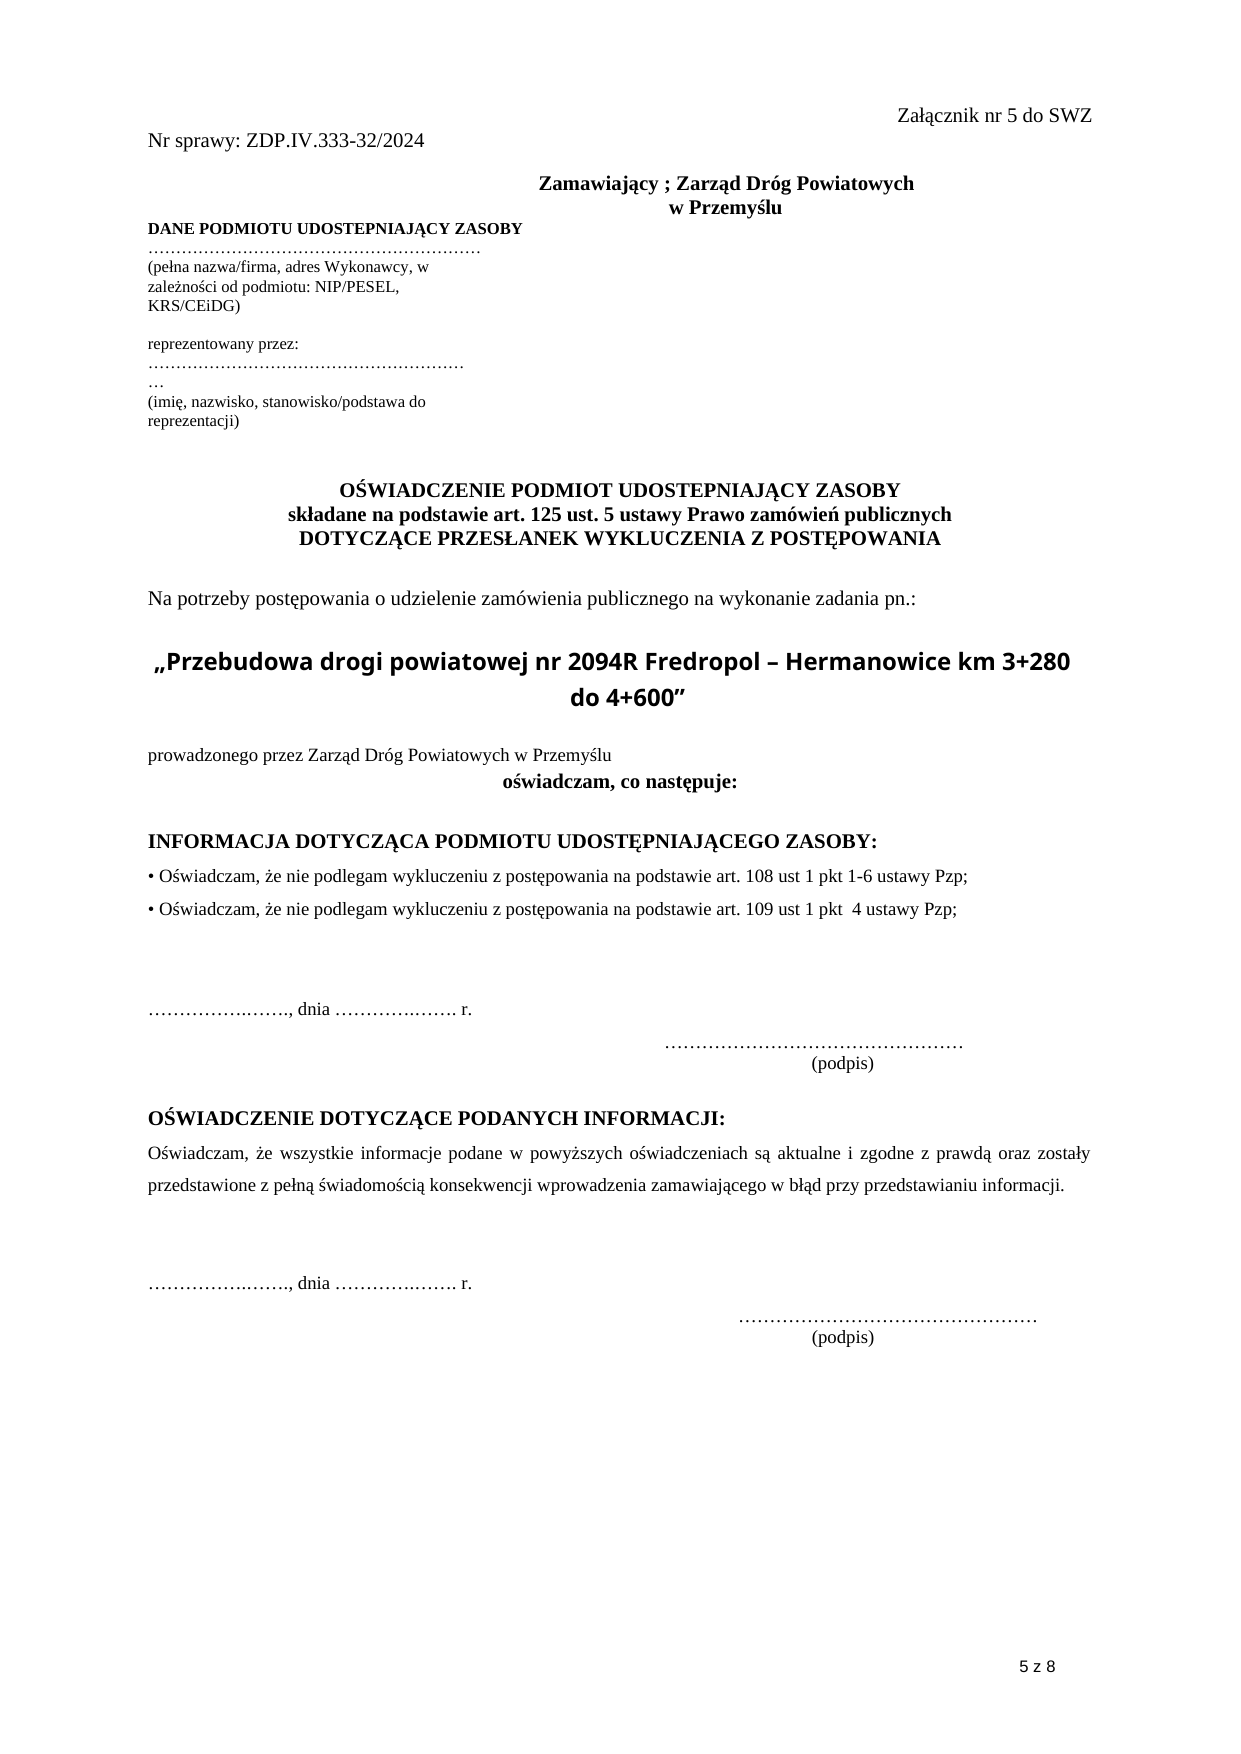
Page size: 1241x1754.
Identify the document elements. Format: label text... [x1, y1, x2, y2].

text składane na podstawie art. 125 ust. 5 ustawy Prawo zamówień publicznych [148, 502, 1092, 526]
text Zamawiający ; Zarząd Dróg Powiatowych [148, 171, 1092, 195]
text (podpis) [738, 1052, 1092, 1074]
text (pełna nazwa/firma, adres Wykonawcy, w zależności od podmiotu: NIP/PESEL, KRS/CEiDG) [148, 257, 472, 315]
text INFORMACJA DOTYCZĄCA PODMIOTU UDOSTĘPNIAJĄCEGO ZASOBY: [148, 829, 1092, 853]
text DOTYCZĄCE PRZESŁANEK WYKLUCZENIA Z POSTĘPOWANIA [148, 526, 1092, 550]
text • Oświadczam, że nie podlegam wykluczeniu z postępowania na podstawie art. 108 ust 1 pkt 1-6 ustawy Pzp; [148, 865, 1092, 887]
text (podpis) [738, 1326, 1092, 1348]
text reprezentowany przez: [148, 334, 1092, 353]
text ………………………………………… [664, 1304, 1092, 1326]
text OŚWIADCZENIE PODMIOT UDOSTEPNIAJĄCY ZASOBY [148, 478, 1092, 502]
text …………………………………………………… [148, 353, 472, 391]
text …………….……., dnia ………….……. r. [148, 998, 1092, 1020]
text • Oświadczam, że nie podlegam wykluczeniu z postępowania na podstawie art. 109 ust 1 pkt 4 ustawy Pzp; [148, 898, 1092, 919]
text …………….……., dnia ………….……. r. [148, 1272, 1092, 1294]
text w Przemyślu [148, 195, 1092, 219]
text ………………………………………… [148, 1031, 1092, 1052]
text Na potrzeby postępowania o udzielenie zamówienia publicznego na wykonanie zadania pn.: [148, 586, 1077, 610]
text „Przebudowa drogi powiatowej nr 2094R Fredropol – Hermanowice km 3+280 do 4+600” [148, 645, 1077, 714]
text OŚWIADCZENIE DOTYCZĄCE PODANYCH INFORMACJI: [148, 1106, 1092, 1130]
text oświadczam, co następuje: [148, 769, 1092, 793]
text Oświadczam, że wszystkie informacje podane w powyższych oświadczeniach są aktualne i zgodne z prawdą oraz zostały przedstawione z pełną świadomością konsekwencji wprowadzenia zamawiającego w błąd przy przedstawianiu informacji. [148, 1142, 1092, 1196]
text …………………………………………………… [148, 238, 1092, 257]
text DANE PODMIOTU UDOSTEPNIAJĄCY ZASOBY [148, 219, 1092, 238]
text prowadzonego przez Zarząd Dróg Powiatowych w Przemyślu [148, 744, 1077, 766]
text (imię, nazwisko, stanowisko/podstawa do reprezentacji) [148, 391, 472, 430]
text Załącznik nr 5 do SWZ [148, 103, 1092, 127]
text Nr sprawy: ZDP.IV.333-32/2024 [148, 127, 1092, 152]
